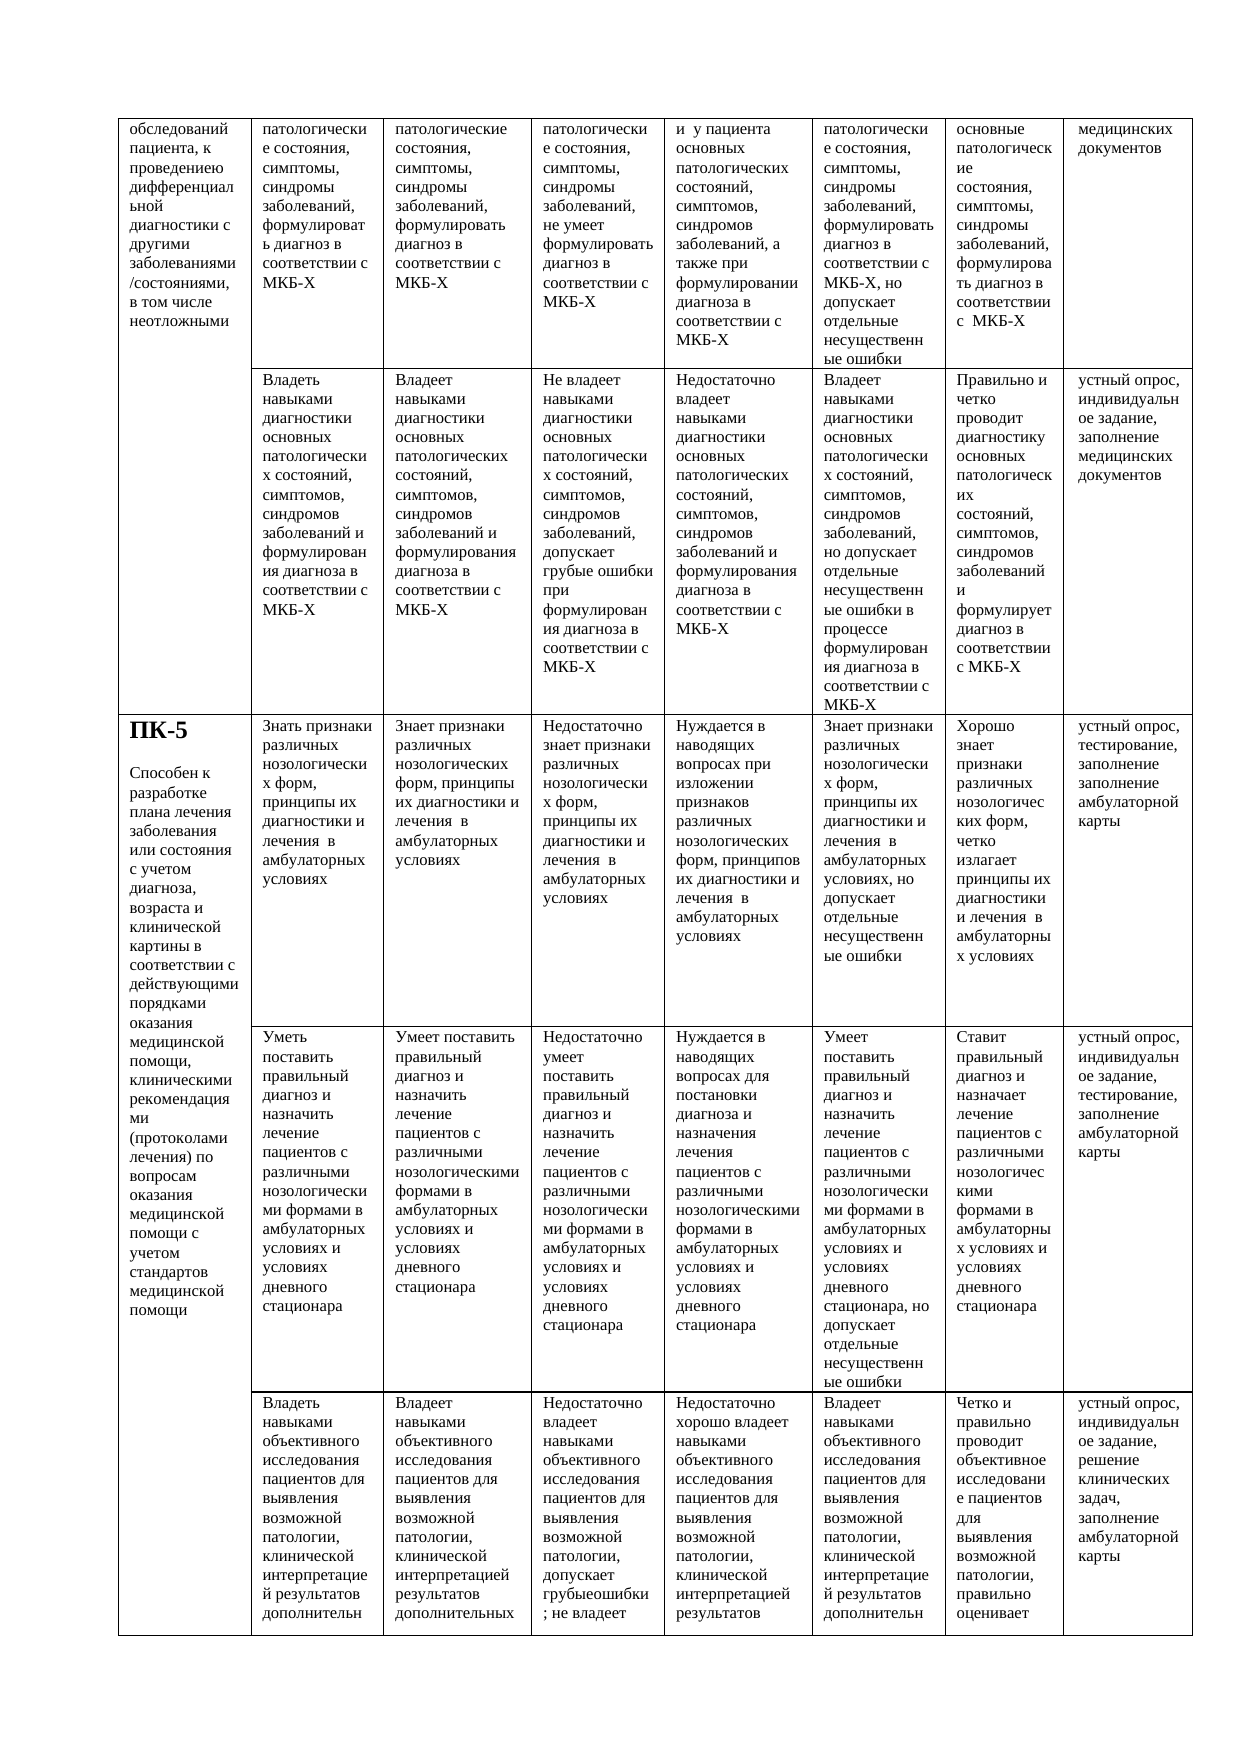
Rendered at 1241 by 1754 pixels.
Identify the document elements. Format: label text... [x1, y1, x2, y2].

table_cell устный опрос, индивидуальное задание, тестирование, заполнение амбулаторной карты [1064, 1027, 1192, 1391]
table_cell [252, 119, 383, 368]
table_cell ПК-5 Способен к разработке плана лечения заболевания или состояния с учетом диагноза, возраста и клинической картины в соответствии с действующими порядками оказания медицинской помощи, клиническими рекомендациями (протоколами лечения) по вопросам оказания медицинской помощи с учетом стандартов медицинской помощи [119, 715, 251, 1635]
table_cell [813, 1393, 945, 1635]
table_cell Умеет поставить правильный диагноз и назначить лечение пациентов с различными нозологическими формами в амбулаторных условиях и условиях дневного стационара [384, 1027, 531, 1391]
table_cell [665, 119, 812, 368]
table_cell Нуждается в наводящих вопросах при изложении признаков различных нозологических форм, принципов их диагностики и лечения в амбулаторных условиях [665, 715, 812, 1026]
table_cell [532, 1393, 664, 1635]
table_cell Знает признаки различных нозологических форм, принципы их диагностики и лечения в амбулаторных условиях [384, 715, 531, 1026]
table_cell Недостаточно умеет поставить правильный диагноз и назначить лечение пациентов с различными нозологическими формами в амбулаторных условиях и условиях дневного стационара [532, 1027, 664, 1391]
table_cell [946, 1393, 1063, 1635]
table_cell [384, 1393, 531, 1635]
table_cell Ставит правильный диагноз и назначает лечение пациентов с различными нозологическими формами в амбулаторных условиях и условиях дневного стационара [946, 1027, 1063, 1391]
table_cell Знает признаки различных нозологических форм, принципы их диагностики и лечения в амбулаторных условиях, но допускает отдельные несущественные ошибки [813, 715, 945, 1026]
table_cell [813, 119, 945, 368]
table_cell устный опрос, индивидуальное задание, заполнение медицинских документов [1064, 369, 1192, 714]
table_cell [1064, 1393, 1192, 1635]
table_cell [532, 119, 664, 368]
table_cell Владеет навыками диагностики основных патологических состояний, симптомов, синдромов заболеваний и формулирования диагноза в соответствии с МКБ-Х [384, 369, 531, 714]
table_cell Владеть навыками диагностики основных патологических состояний, симптомов, синдромов заболеваний и формулирования диагноза в соответствии с МКБ-Х [252, 369, 383, 714]
table_cell Умеет поставить правильный диагноз и назначить лечение пациентов с различными нозологическими формами в амбулаторных условиях и условиях дневного стационара, но допускает отдельные несущественные ошибки [813, 1027, 945, 1391]
table_cell Недостаточно владеет навыками диагностики основных патологических состояний, симптомов, синдромов заболеваний и формулирования диагноза в соответствии с МКБ-Х [665, 369, 812, 714]
table_cell Знать признаки различных нозологических форм, принципы их диагностики и лечения в амбулаторных условиях [252, 715, 383, 1026]
table_cell Владеет навыками диагностики основных патологических состояний, симптомов, синдромов заболеваний, но допускает отдельные несущественные ошибки в процессе формулирования диагноза в соответствии с МКБ-Х [813, 369, 945, 714]
table_cell Уметь поставить правильный диагноз и назначить лечение пациентов с различными нозологическими формами в амбулаторных условиях и условиях дневного стационара [252, 1027, 383, 1391]
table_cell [384, 119, 531, 368]
table_cell Правильно и четко проводит диагностику основных патологических состояний, симптомов, синдромов заболеваний и формулирует диагноз в соответствии с МКБ-Х [946, 369, 1063, 714]
table_cell Недостаточно знает признаки различных нозологических форм, принципы их диагностики и лечения в амбулаторных условиях [532, 715, 664, 1026]
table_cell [252, 1393, 383, 1635]
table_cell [1064, 119, 1192, 368]
table_cell Хорошо знает признаки различных нозологических форм, четко излагает принципы их диагностики и лечения в амбулаторных условиях [946, 715, 1063, 1026]
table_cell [946, 119, 1063, 368]
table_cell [665, 1393, 812, 1635]
table_cell Не владеет навыками диагностики основных патологических состояний, симптомов, синдромов заболеваний, допускает грубые ошибки при формулирования диагноза в соответствии с МКБ-Х [532, 369, 664, 714]
table_cell устный опрос, тестирование, заполнение заполнение амбулаторной карты [1064, 715, 1192, 1026]
table_cell Нуждается в наводящих вопросах для постановки диагноза и назначения лечения пациентов с различными нозологическими формами в амбулаторных условиях и условиях дневного стационара [665, 1027, 812, 1391]
